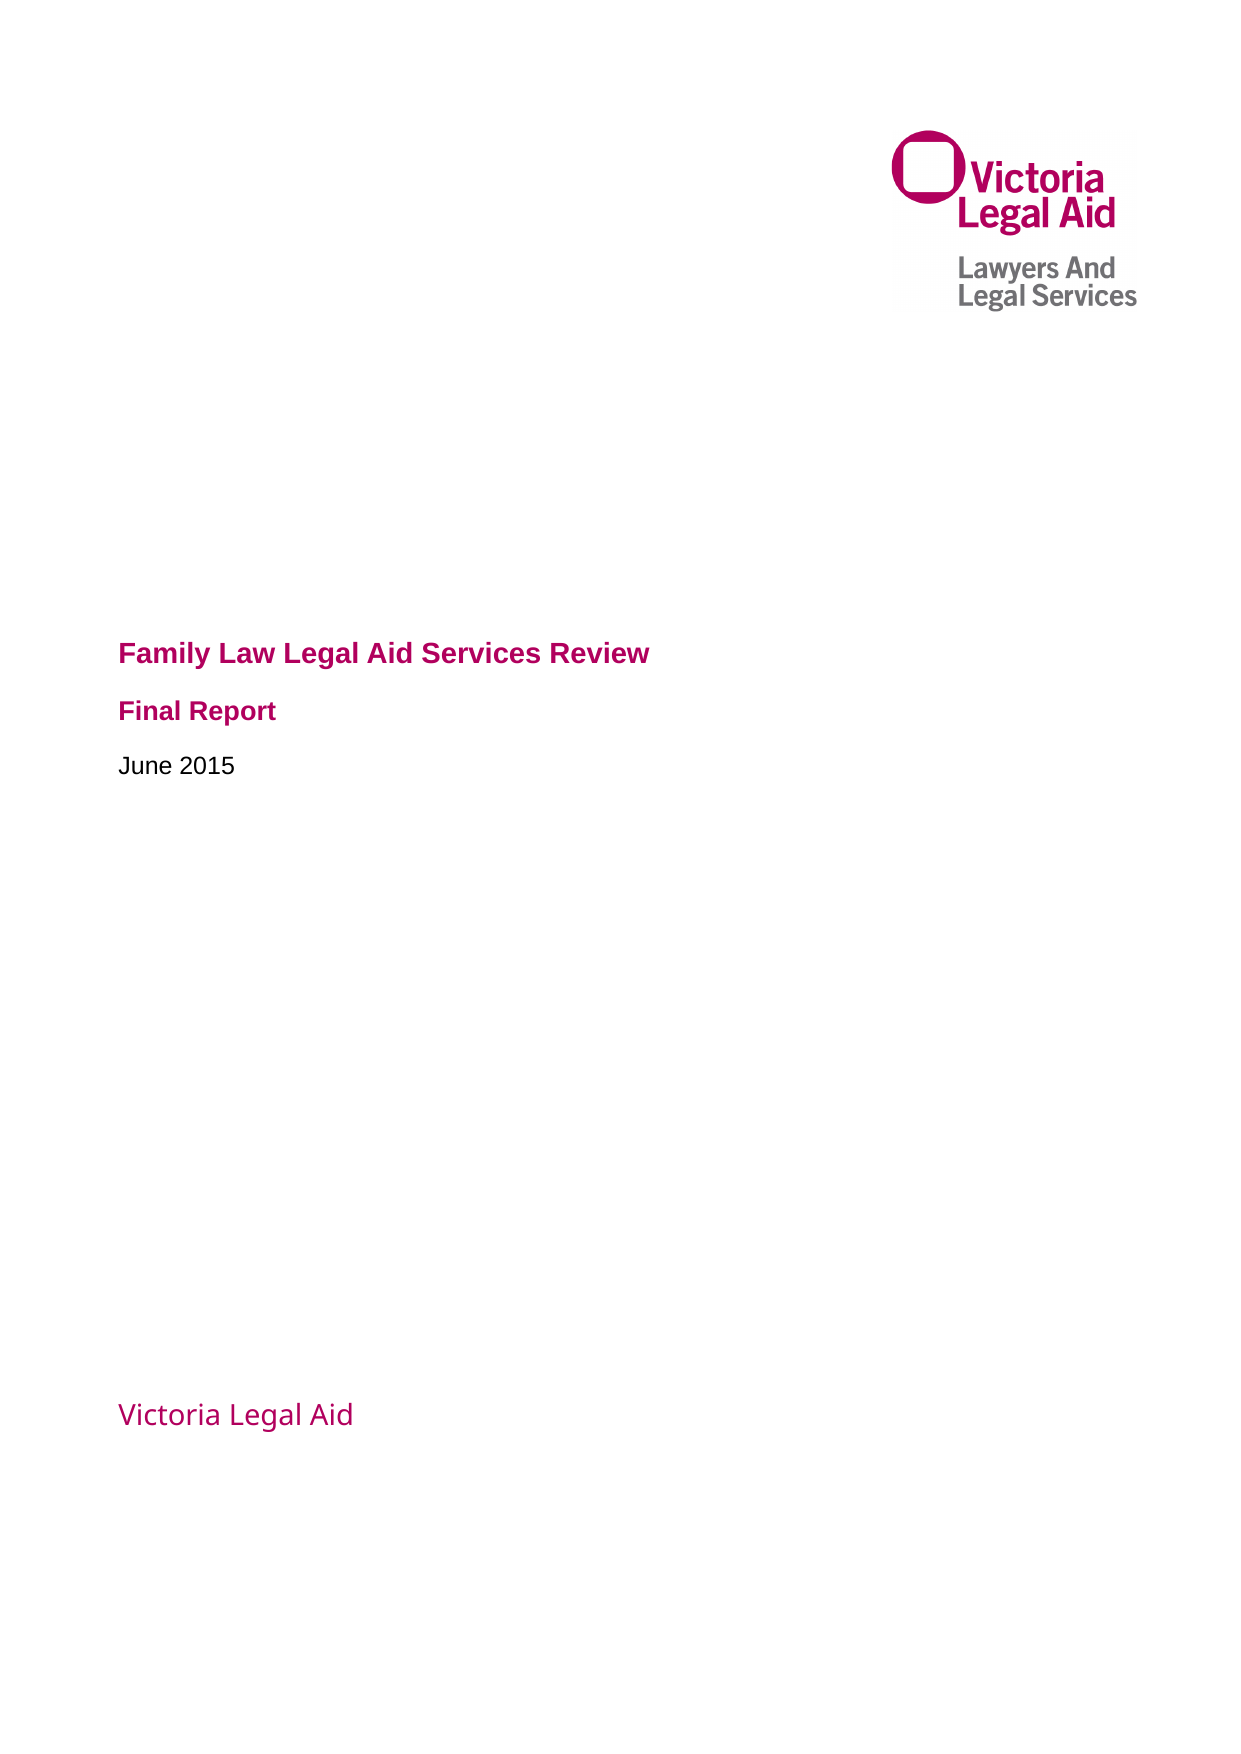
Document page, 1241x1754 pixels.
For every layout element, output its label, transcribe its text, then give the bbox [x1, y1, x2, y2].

text June 2015 [118, 751, 1137, 780]
subtitle Final Report [118, 695, 1137, 726]
subtitle Family Law Legal Aid Services Review [118, 637, 1137, 670]
picture [891, 130, 1137, 312]
